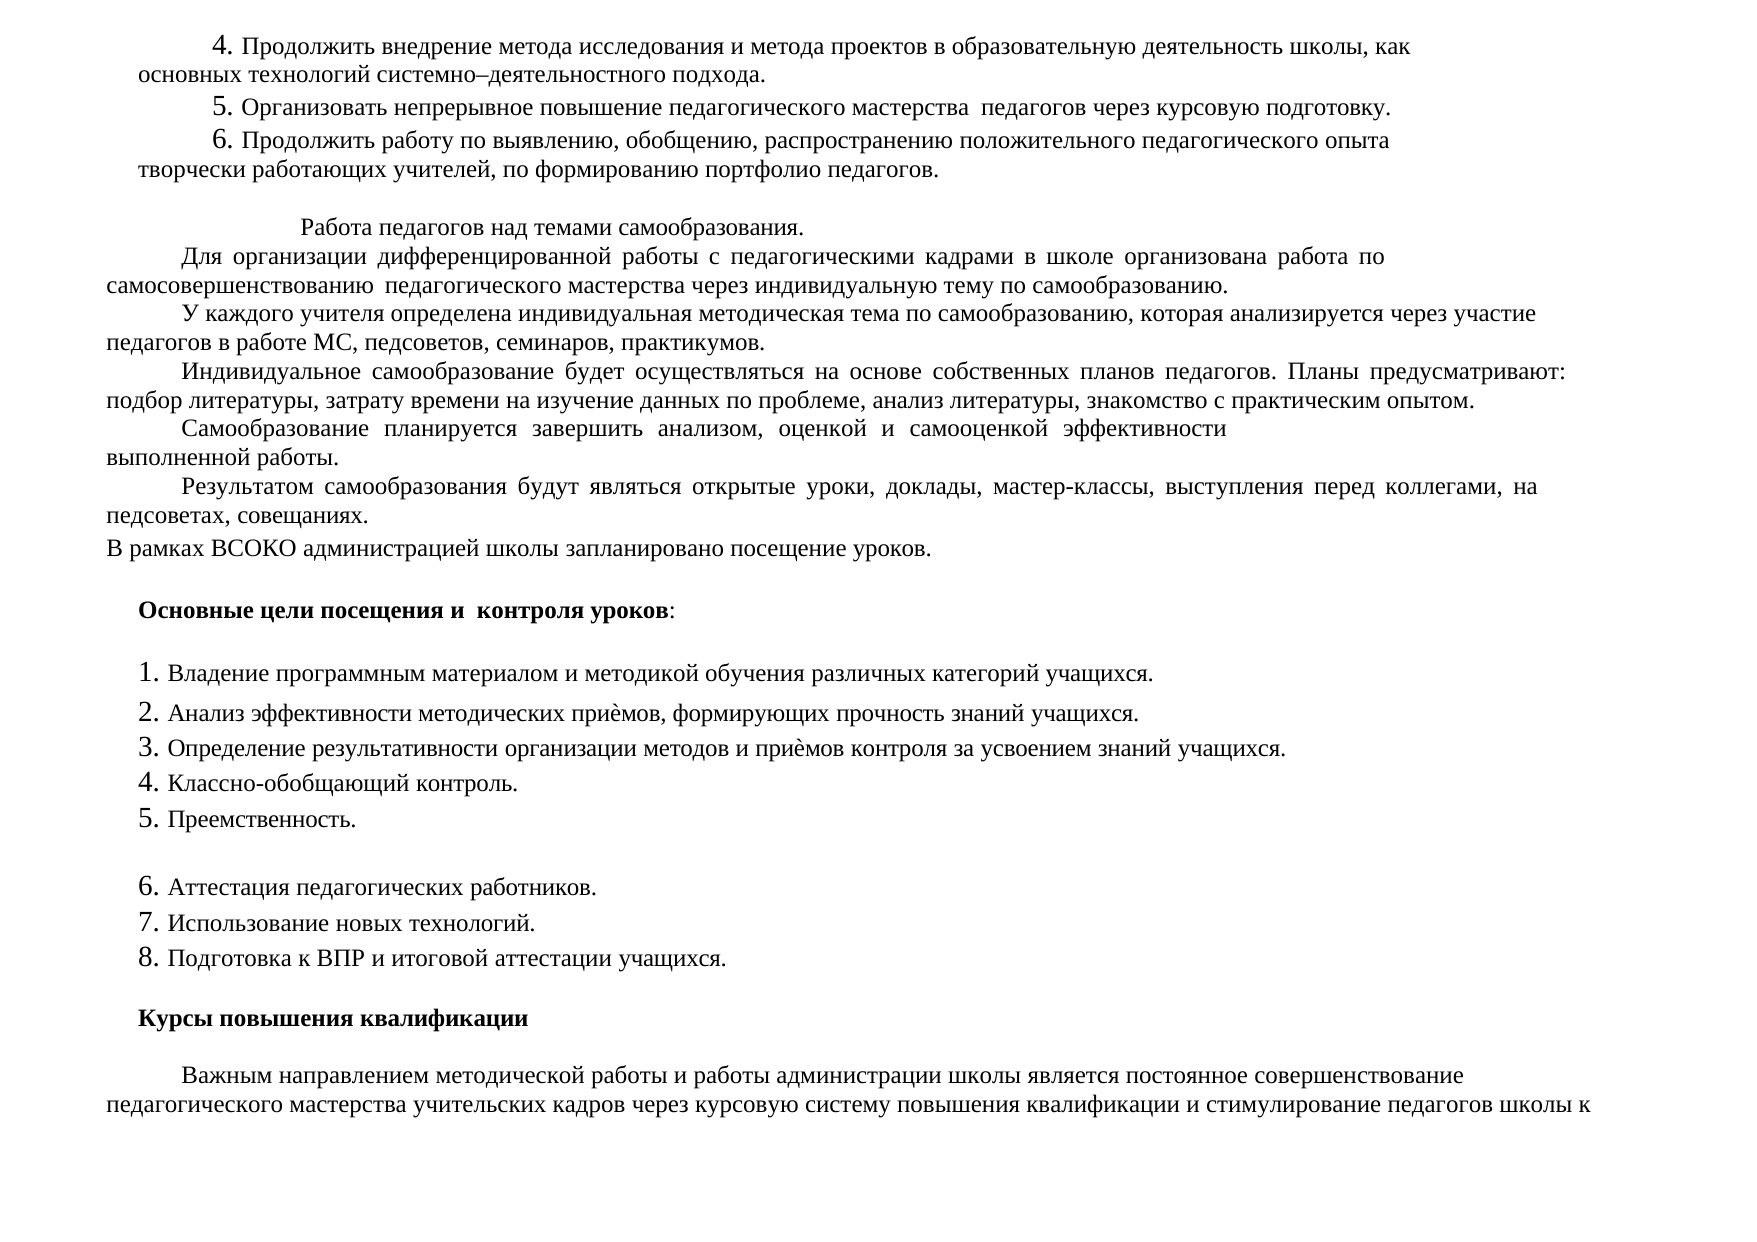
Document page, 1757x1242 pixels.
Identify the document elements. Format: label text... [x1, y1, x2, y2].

text Самообразование планируется завершить анализом, оценкой и самооценкой эффективности выполненной работы. [106, 413, 1319, 471]
text В рамках ВСОКО администрацией школы запланировано посещение уроков. [106, 533, 1656, 561]
list Преемственность. [138, 800, 1656, 833]
text У каждого учителя определена индивидуальная методическая тема по самообразованию, которая анализируется через участие педагогов в работе МС, педсоветов, семинаров, практикумов. [106, 298, 1609, 356]
subtitle Основные цели посещения и контроля уроков: [138, 595, 1656, 624]
list Использование новых технологий. [138, 904, 1656, 938]
text Результатом самообразования будут являться открытые уроки, доклады, мастер-классы, выступления перед коллегами, на педсоветах, совещаниях. [106, 471, 1644, 528]
text Индивидуальное самообразование будет осуществляться на основе собственных планов педагогов. Планы предусматривают: подбор литературы, затрату времени на изучение данных по проблеме, анализ литературы, знакомство с практическим опытом. [106, 356, 1644, 413]
list Продолжить работу по выявлению, обобщению, распространению положительного педагогического опыта творчески работающих учителей, по формированию портфолио педагогов. [138, 123, 1456, 183]
list Определение результативности организации методов и приѐмов контроля за усвоением знаний учащихся. [138, 729, 1656, 763]
list Продолжить внедрение метода исследования и метода проектов в образовательную деятельность школы, как основных технологий системно–деятельностного подхода. [138, 29, 1473, 88]
list Организовать непрерывное повышение педагогического мастерства педагогов через курсовую подготовку. [212, 89, 1656, 122]
subtitle Курсы повышения квалификации [138, 1003, 1656, 1031]
list Анализ эффективности методических приѐмов, формирующих прочность знаний учащихся. [138, 694, 1656, 727]
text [106, 1060, 1644, 1117]
list Владение программным материалом и методикой обучения различных категорий учащихся. [138, 654, 1656, 688]
list Классно-обобщающий контроль. [138, 764, 1656, 798]
list Аттестация педагогических работников. [138, 868, 1656, 902]
text Работа педагогов над темами самообразования. [300, 212, 1656, 241]
list Подготовка к ВПР и итоговой аттестации учащихся. [138, 939, 1656, 973]
text Для организации дифференцированной работы с педагогическими кадрами в школе организована работа по самосовершенствованию педагогического мастерства через индивидуальную тему по самообразованию. [106, 241, 1644, 298]
